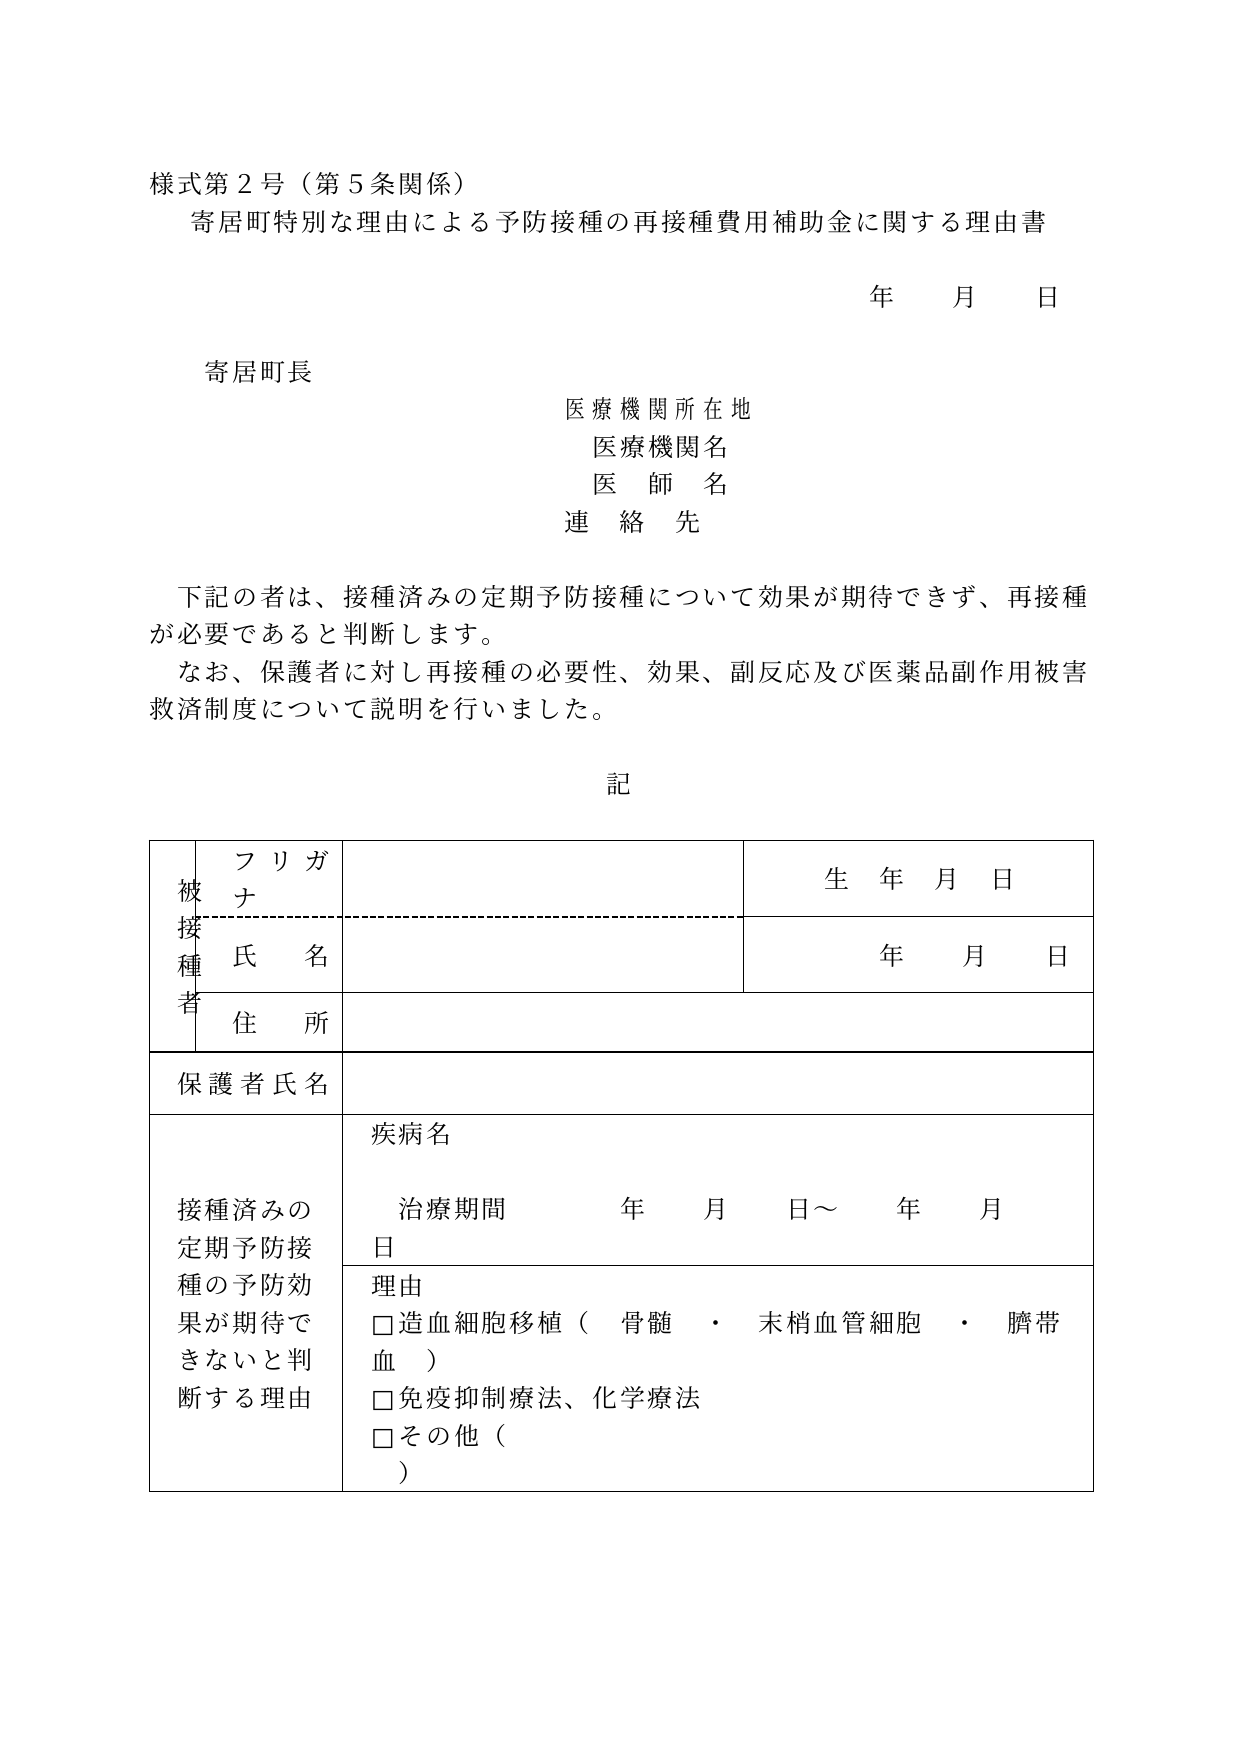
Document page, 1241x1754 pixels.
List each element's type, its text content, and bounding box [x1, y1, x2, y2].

table_cell 保護者氏名 [150, 1053, 342, 1113]
table_cell [343, 916, 743, 992]
text 連 絡 先 [149, 502, 1091, 539]
text 様式第２号（第５条関係） [149, 164, 1091, 202]
table_cell 接種済みの定期予防接種の予防効果が期待できないと判断する理由 [150, 1115, 342, 1491]
text 医 師 名 [149, 464, 1063, 502]
text 医療機関所在地 [149, 389, 1091, 427]
table_header フリガナ [196, 841, 342, 916]
text 寄居町特別な理由による予防接種の再接種費用補助金に関する理由書 [149, 202, 1091, 239]
text 医療機関名 [149, 427, 1063, 464]
text 下記の者は、接種済みの定期予防接種について効果が期待できず、再接種が必要であると判断します。 [149, 577, 1091, 652]
text 記 [149, 764, 1091, 802]
table_cell 氏名 [196, 916, 342, 992]
text 年 月 日 [149, 277, 1063, 314]
text なお、保護者に対し再接種の必要性、効果、副反応及び医薬品副作用被害救済制度について説明を行いました。 [149, 652, 1091, 727]
table_cell 住所 [196, 993, 342, 1051]
table_cell [343, 1053, 1093, 1113]
table_header [343, 841, 743, 916]
table_cell 疾病名 治療期間 年 月 日～ 年 月 日 [343, 1115, 1093, 1264]
table_header 生 年 月 日 [744, 841, 1093, 916]
table_cell 理由 □造血細胞移植（ 骨髄 ・ 末梢血管細胞 ・ 臍帯血 ） □免疫抑制療法、化学療法 □その他（ ） [343, 1266, 1093, 1491]
text 寄居町長 [149, 352, 1091, 389]
table_cell 年 月 日 [744, 917, 1093, 992]
table_header 被接種者 [150, 841, 195, 1051]
table_cell [343, 993, 1093, 1051]
